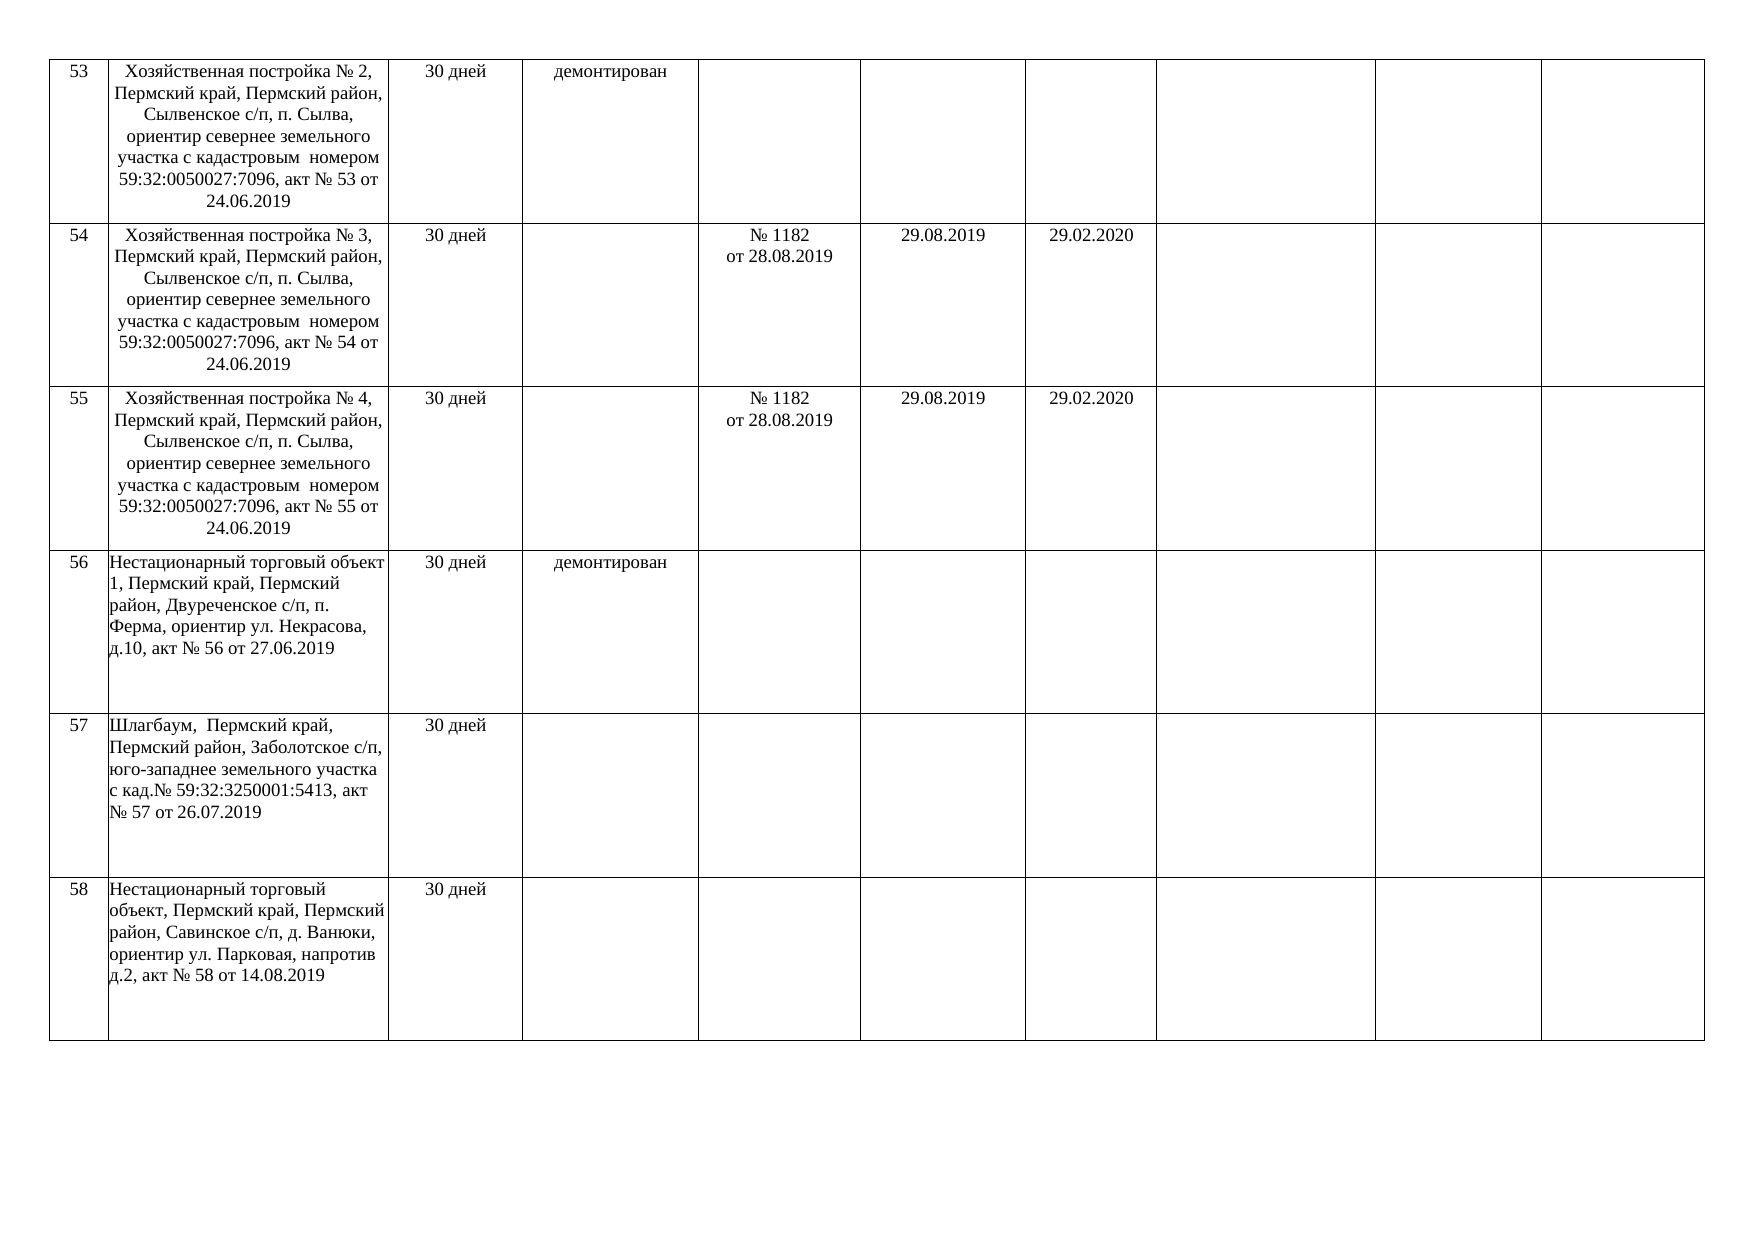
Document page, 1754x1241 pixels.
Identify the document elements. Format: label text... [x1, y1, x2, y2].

table_cell [1376, 551, 1541, 713]
table_cell [1376, 387, 1541, 550]
table_cell [861, 714, 1025, 877]
table_cell Нестационарный торговый объект 1, Пермский край, Пермский район, Двуреченское с/п, п. Ферма, ориентир ул. Некрасова, д.10, акт № 56 от 27.06.2019 [109, 551, 388, 713]
table_cell № 1182 от 28.08.2019 [699, 224, 860, 386]
table_cell [1157, 387, 1375, 550]
table_cell [523, 878, 698, 1040]
table_cell Хозяйственная постройка № 2, Пермский край, Пермский район, Сылвенское с/п, п. Сылва, ориентир севернее земельного участка с кадастровым номером 59:32:0050027:7096, акт № 53 от 24.06.2019 [109, 60, 388, 223]
table_cell [699, 551, 860, 713]
table_cell [1026, 60, 1156, 223]
table_cell 30 дней [389, 224, 522, 386]
table_cell № 1182 от 28.08.2019 [699, 387, 860, 550]
table_cell [1542, 878, 1704, 1040]
table_cell 29.02.2020 [1026, 387, 1156, 550]
table_cell [1542, 551, 1704, 713]
table_cell 54 [50, 224, 108, 386]
table_cell [1376, 60, 1541, 223]
table_cell [523, 714, 698, 877]
table_cell 29.08.2019 [861, 224, 1025, 386]
table_cell демонтирован [523, 551, 698, 713]
table_cell 29.02.2020 [1026, 224, 1156, 386]
table_cell 57 [50, 714, 108, 877]
table_cell [1542, 224, 1704, 386]
table_cell [1542, 387, 1704, 550]
table_cell [1157, 551, 1375, 713]
table_cell 30 дней [389, 551, 522, 713]
table_cell [699, 878, 860, 1040]
table_cell [699, 60, 860, 223]
table_cell [861, 60, 1025, 223]
table_cell 30 дней [389, 878, 522, 1040]
table_cell [861, 551, 1025, 713]
table_cell 55 [50, 387, 108, 550]
table_cell [1376, 714, 1541, 877]
table_cell 30 дней [389, 387, 522, 550]
table_cell [1157, 224, 1375, 386]
table_cell [1157, 878, 1375, 1040]
table_cell [1157, 714, 1375, 877]
table_cell 30 дней [389, 60, 522, 223]
table_cell [861, 878, 1025, 1040]
table_cell Нестационарный торговый объект, Пермский край, Пермский район, Савинское с/п, д. Ванюки, ориентир ул. Парковая, напротив д.2, акт № 58 от 14.08.2019 [109, 878, 388, 1040]
table_cell [1542, 60, 1704, 223]
table_cell 30 дней [389, 714, 522, 877]
table_cell демонтирован [523, 60, 698, 223]
table_cell [1026, 714, 1156, 877]
table_cell [1026, 551, 1156, 713]
table_cell 58 [50, 878, 108, 1040]
table_cell [1376, 878, 1541, 1040]
table_cell [1376, 224, 1541, 386]
table_cell Хозяйственная постройка № 4, Пермский край, Пермский район, Сылвенское с/п, п. Сылва, ориентир севернее земельного участка с кадастровым номером 59:32:0050027:7096, акт № 55 от 24.06.2019 [109, 387, 388, 550]
table_cell [1542, 714, 1704, 877]
table_cell Шлагбаум, Пермский край, Пермский район, Заболотское с/п, юго-западнее земельного участка с кад.№ 59:32:3250001:5413, акт № 57 от 26.07.2019 [109, 714, 388, 877]
table_cell 56 [50, 551, 108, 713]
table_cell [523, 224, 698, 386]
table_cell [1157, 60, 1375, 223]
table_cell [523, 387, 698, 550]
table_cell Хозяйственная постройка № 3, Пермский край, Пермский район, Сылвенское с/п, п. Сылва, ориентир севернее земельного участка с кадастровым номером 59:32:0050027:7096, акт № 54 от 24.06.2019 [109, 224, 388, 386]
table_cell [1026, 878, 1156, 1040]
table_cell [699, 714, 860, 877]
table_cell 53 [50, 60, 108, 223]
table_cell 29.08.2019 [861, 387, 1025, 550]
